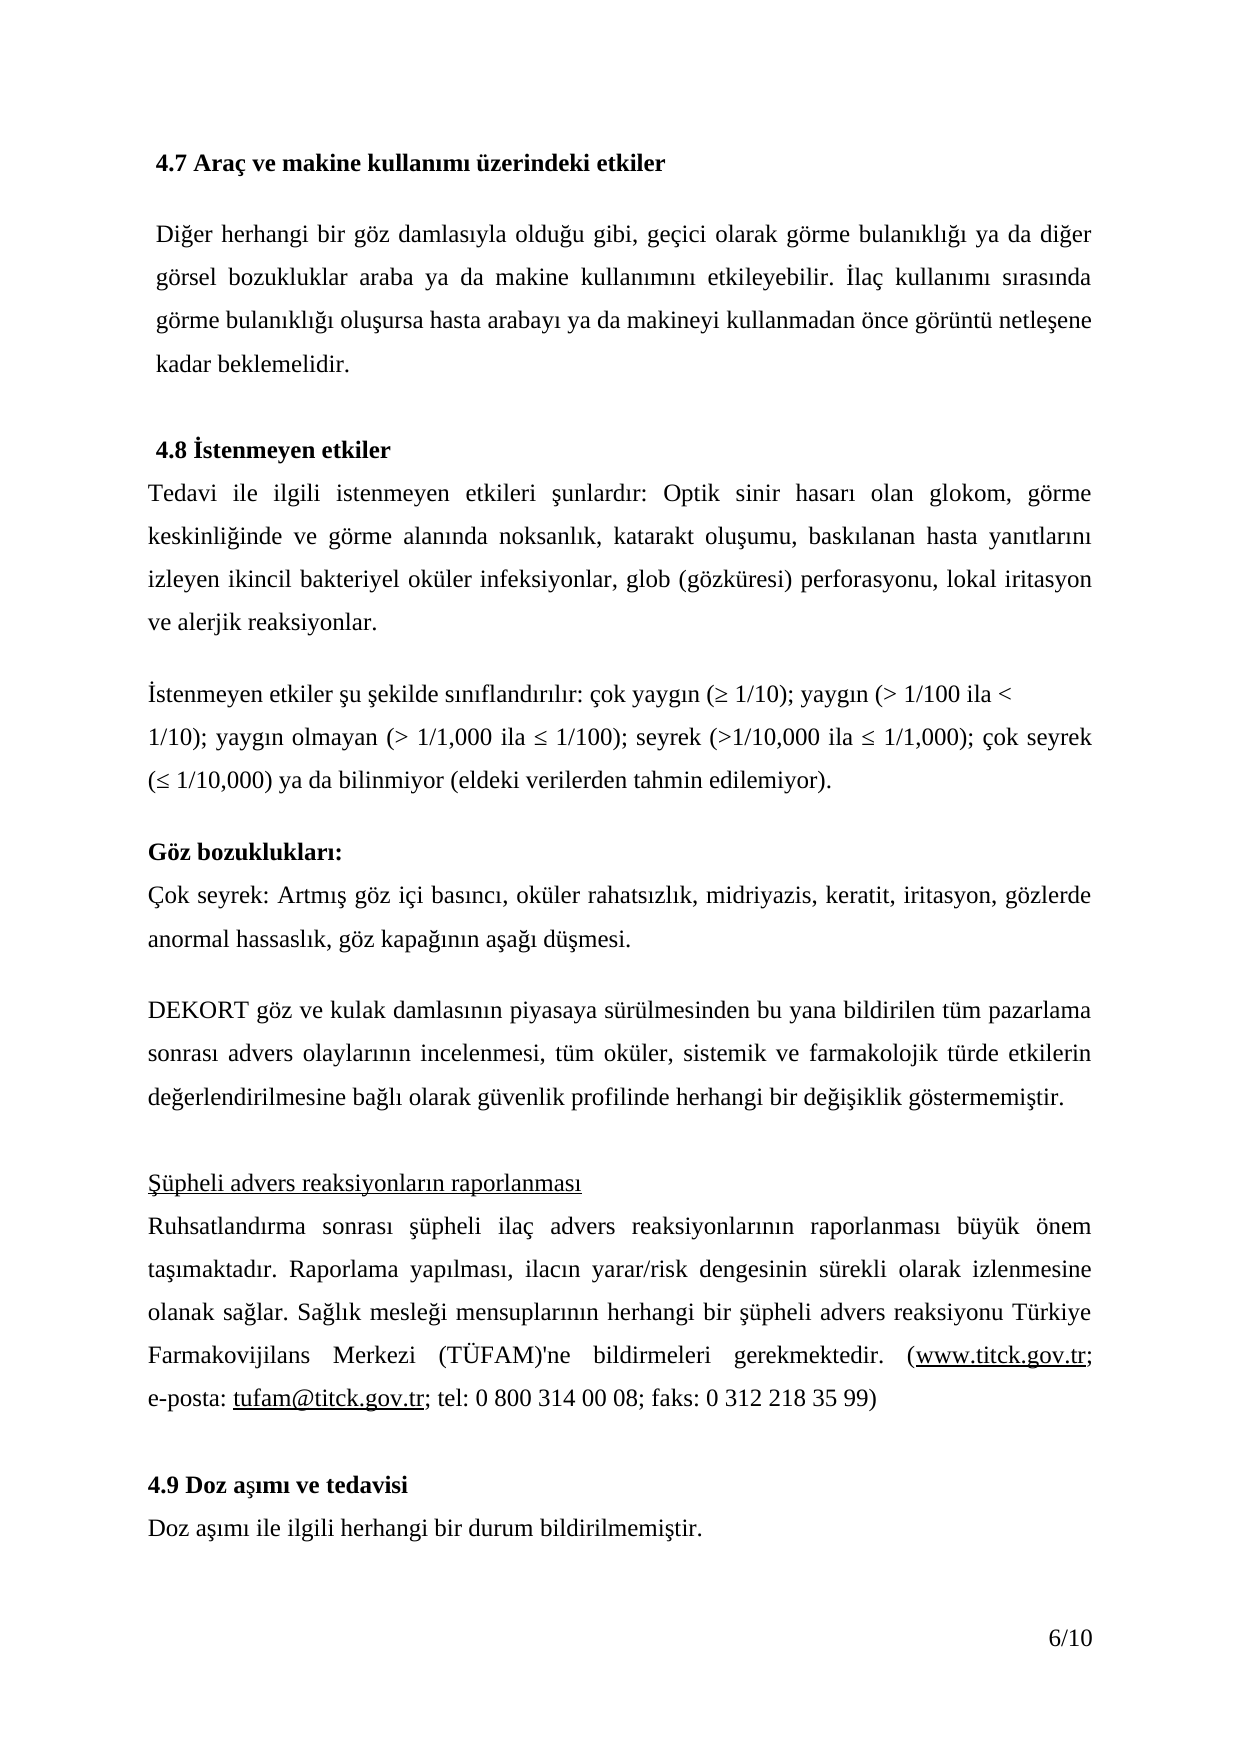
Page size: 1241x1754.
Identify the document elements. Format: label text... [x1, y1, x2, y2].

text 4.9 Doz aşımı ve tedavisi [148, 1470, 1093, 1498]
text Ruhsatlandırma sonrası şüpheli ilaç advers reaksiyonlarının raporlanması büyük önem taşımaktadır. Raporlama yapılması, ilacın yarar/risk dengesinin sürekli olarak izlenmesine olanak sağlar. Sağlık mesleği mensuplarının herhangi bir şüpheli advers reaksiyonu Türkiye Farmakovijilans Merkezi (TÜFAM)'ne bildirmeleri gerekmektedir. (www.titck.gov.tr; e-posta: tufam@titck.gov.tr; tel: 0 800 314 00 08; faks: 0 312 218 35 99) [148, 1211, 1093, 1412]
text Diğer herhangi bir göz damlasıyla olduğu gibi, geçici olarak görme bulanıklığı ya da diğer görsel bozukluklar araba ya da makine kullanımını etkileyebilir. İlaç kullanımı sırasında görme bulanıklığı oluşursa hasta arabayı ya da makineyi kullanmadan önce görüntü netleşene kadar beklemelidir. [156, 219, 1093, 377]
text Çok seyrek: Artmış göz içi basıncı, oküler rahatsızlık, midriyazis, keratit, iritasyon, gözlerde anormal hassaslık, göz kapağının aşağı düşmesi. [148, 881, 1093, 952]
text 4.8 İstenmeyen etkiler [156, 435, 1093, 464]
text Doz aşımı ile ilgili herhangi bir durum bildirilmemiştir. [148, 1513, 1093, 1542]
text Şüpheli advers reaksiyonların raporlanması [148, 1168, 1093, 1197]
text 4.7 Araç ve makine kullanımı üzerindeki etkiler [156, 148, 1093, 176]
text DEKORT göz ve kulak damlasının piyasaya sürülmesinden bu yana bildirilen tüm pazarlama sonrası advers olaylarının incelenmesi, tüm oküler, sistemik ve farmakolojik türde etkilerin değerlendirilmesine bağlı olarak güvenlik profilinde herhangi bir değişiklik göstermemiştir. [148, 995, 1093, 1110]
text 1/10); yaygın olmayan (> 1/1,000 ila ≤ 1/100); seyrek (>1/10,000 ila ≤ 1/1,000); çok seyrek (≤ 1/10,000) ya da bilinmiyor (eldeki verilerden tahmin edilemiyor). [148, 722, 1093, 794]
text Tedavi ile ilgili istenmeyen etkileri şunlardır: Optik sinir hasarı olan glokom, görme keskinliğinde ve görme alanında noksanlık, katarakt oluşumu, baskılanan hasta yanıtlarını izleyen ikincil bakteriyel oküler infeksiyonlar, glob (gözküresi) perforasyonu, lokal iritasyon ve alerjik reaksiyonlar. [148, 478, 1093, 636]
text İstenmeyen etkiler şu şekilde sınıflandırılır: çok yaygın (≥ 1/10); yaygın (> 1/100 ila < [148, 679, 1093, 708]
text Göz bozuklukları: [148, 837, 1093, 866]
